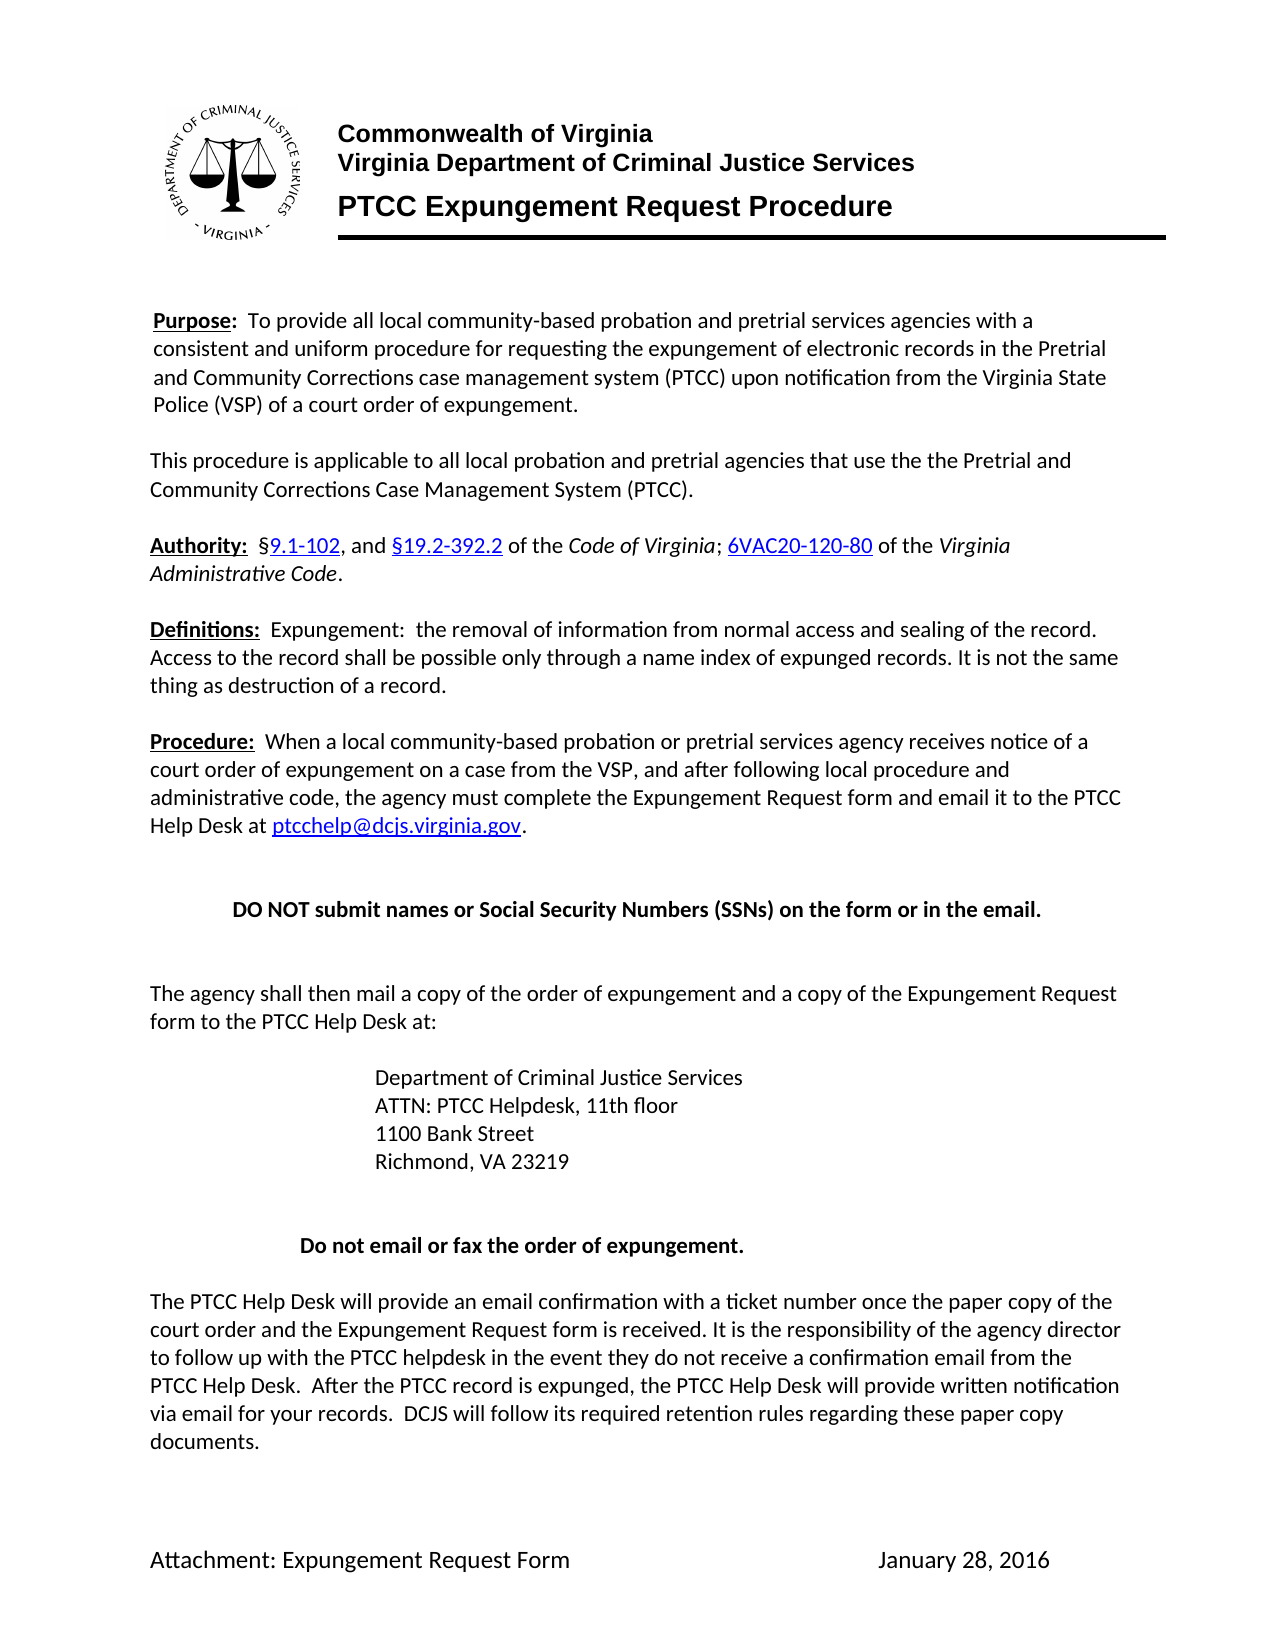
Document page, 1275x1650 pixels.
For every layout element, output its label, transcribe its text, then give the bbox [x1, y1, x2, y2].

text Procedure: When a local community-based probation or pretrial services agency receives notice of a court order of expungement on a case from the VSP, and after following local procedure and administrative code, the agency must complete the Expungement Request form and email it to the PTCC Help Desk at ptcchelp@dcjs.virginia.gov. [150, 727, 1125, 839]
text The agency shall then mail a copy of the order of expungement and a copy of the Expungement Request form to the PTCC Help Desk at: [150, 979, 1125, 1035]
text Department of Criminal Justice Services [375, 1063, 1125, 1091]
text Authority: §9.1-102, and §19.2-392.2 of the Code of Virginia; 6VAC20-120-80 of the Virginia Administrative Code. [150, 531, 1125, 587]
text Richmond, VA 23219 [300, 1147, 1125, 1175]
text Do not email or fax the order of expungement. [300, 1231, 1125, 1259]
text This procedure is applicable to all local probation and pretrial agencies that use the the Pretrial and Community Corrections Case Management System (PTCC). [150, 447, 1125, 503]
picture [165, 105, 300, 240]
text Definitions: Expungement: the removal of information from normal access and sealing of the record. Access to the record shall be possible only through a name index of expunged records. It is not the same thing as destruction of a record. [150, 615, 1125, 699]
text DO NOT submit names or Social Security Numbers (SSNs) on the form or in the email. [150, 895, 1125, 923]
text The PTCC Help Desk will provide an email confirmation with a ticket number once the paper copy of the court order and the Expungement Request form is received. It is the responsibility of the agency director to follow up with the PTCC helpdesk in the event they do not receive a confirmation email from the PTCC Help Desk. After the PTCC record is expunged, the PTCC Help Desk will provide written notification via email for your records. DCJS will follow its required retention rules regarding these paper copy documents. [150, 1287, 1125, 1455]
text Purpose: To provide all local community-based probation and pretrial services agencies with a consistent and uniform procedure for requesting the expungement of electronic records in the Pretrial and Community Corrections case management system (PTCC) upon notification from the Virginia State Police (VSP) of a court order of expungement. [153, 307, 1125, 419]
text ATTN: PTCC Helpdesk, 11th floor [375, 1091, 1125, 1119]
text 1100 Bank Street [375, 1119, 1125, 1147]
